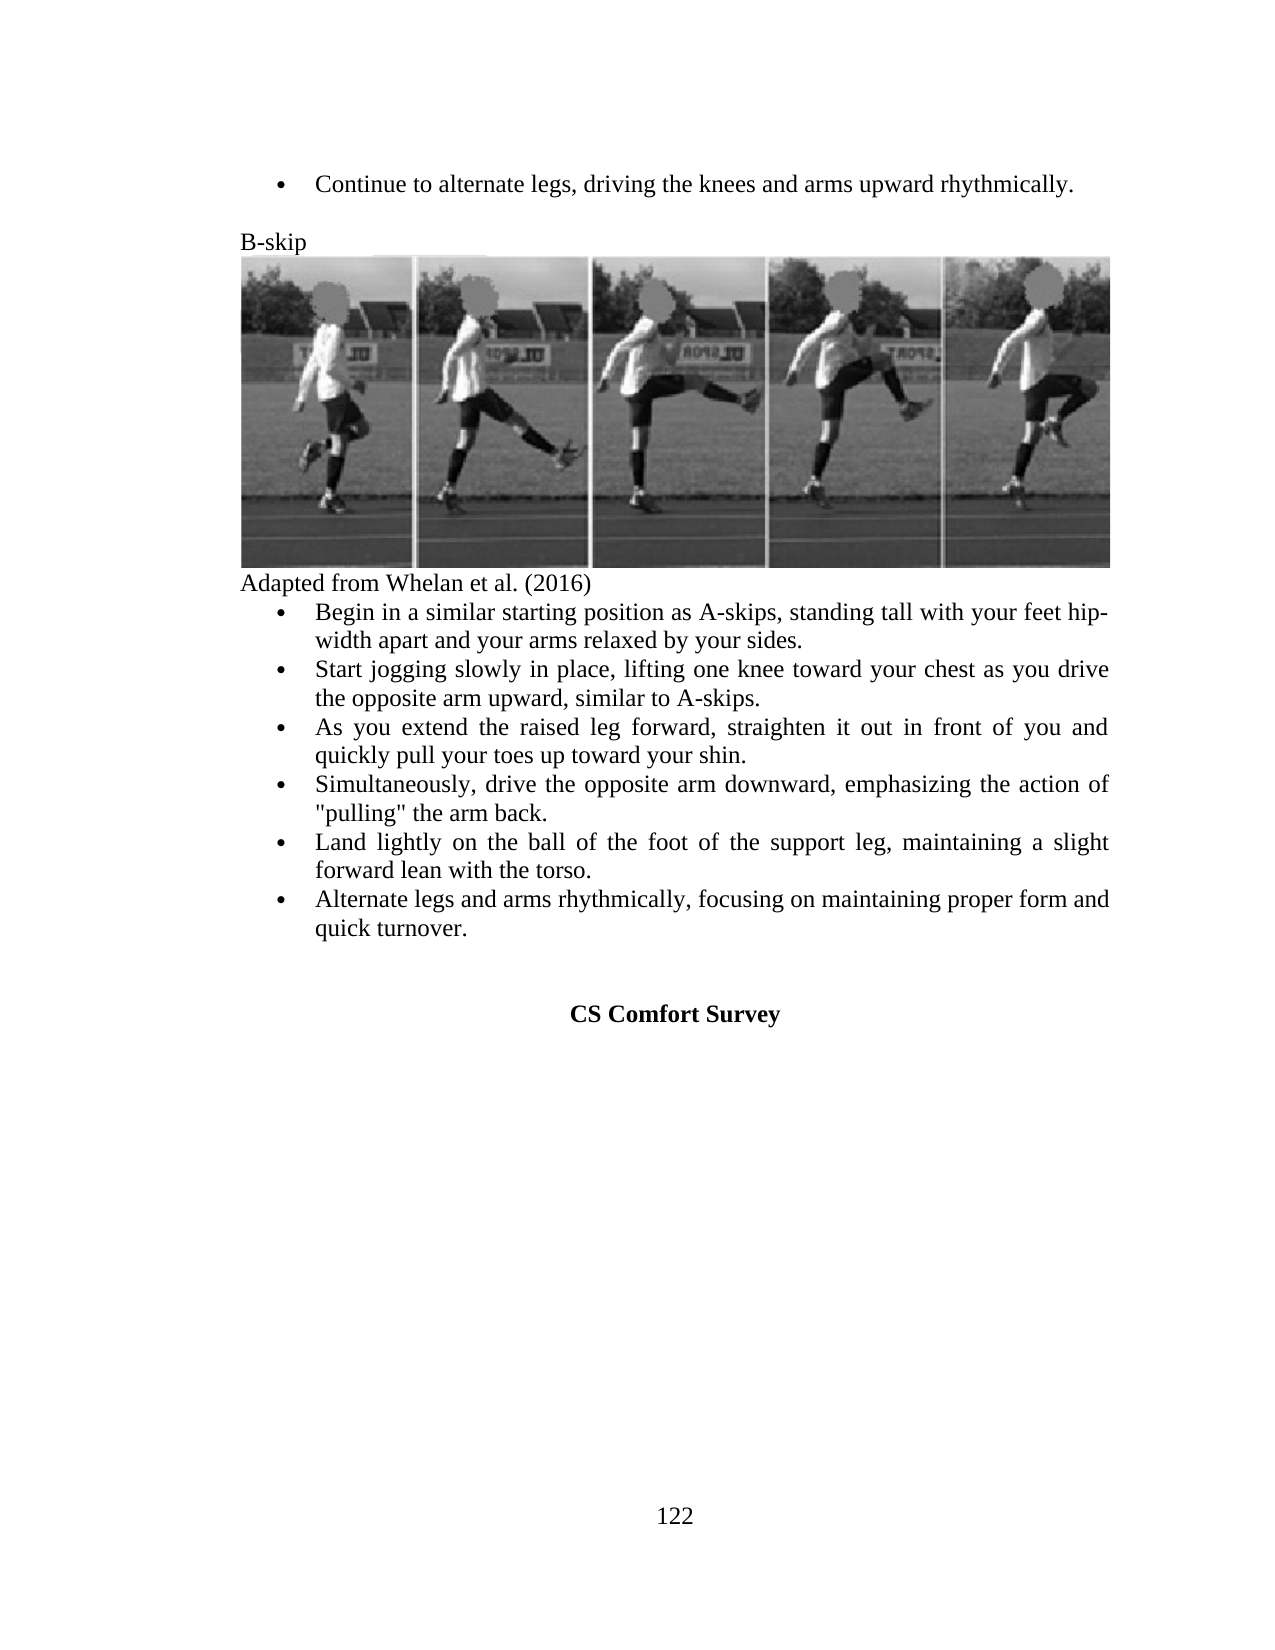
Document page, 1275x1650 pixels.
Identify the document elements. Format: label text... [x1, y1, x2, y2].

list Start jogging slowly in place, lifting one knee toward your chest as you drive the opposite arm upward, similar to A-skips. [277, 654, 1110, 712]
list Continue to alternate legs, driving the knees and arms upward rhythmically. [277, 169, 1110, 198]
list Begin in a similar starting position as A-skips, standing tall with your feet hip-width apart and your arms relaxed by your sides. [277, 597, 1110, 654]
picture [240, 255, 1111, 568]
title CS Comfort Survey [240, 999, 1110, 1028]
list Land lightly on the ball of the foot of the support leg, maintaining a slight forward lean with the torso. [277, 827, 1110, 884]
text B-skip [240, 227, 1110, 255]
list As you extend the raised leg forward, straighten it out in front of you and quickly pull your toes up toward your shin. [277, 712, 1110, 769]
text Adapted from Whelan et al. (2016) [240, 568, 1110, 597]
list Simultaneously, drive the opposite arm downward, emphasizing the action of "pulling" the arm back. [277, 769, 1110, 827]
list Alternate legs and arms rhythmically, focusing on maintaining proper form and quick turnover. [277, 884, 1110, 942]
